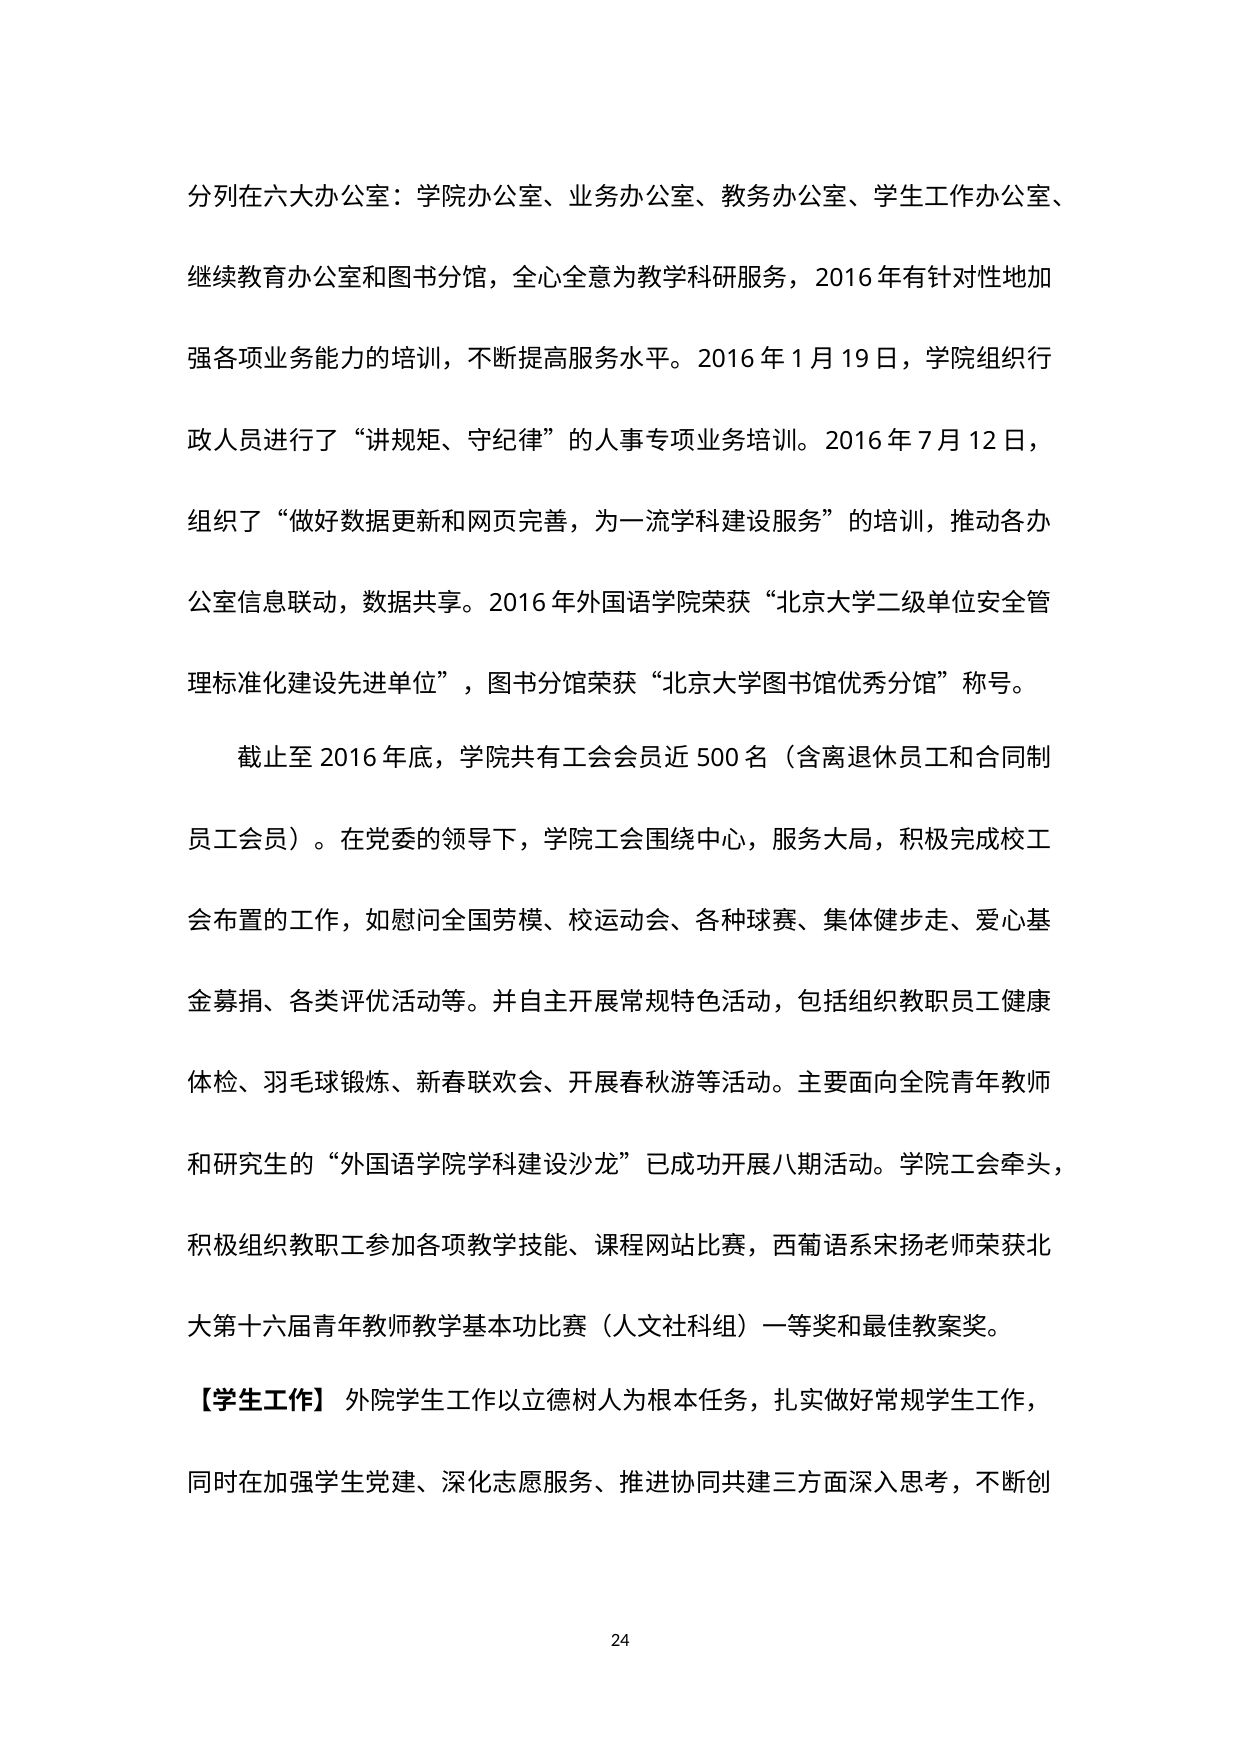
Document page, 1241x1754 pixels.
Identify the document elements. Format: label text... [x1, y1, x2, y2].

text 截止至2016年底，学院共有工会会员近500名（含离退休员工和合同制员工会员）。在党委的领导下，学院工会围绕中心，服务大局，积极完成校工会布置的工作，如慰问全国劳模、校运动会、各种球赛、集体健步走、爱心基金募捐、各类评优活动等。并自主开展常规特色活动，包括组织教职员工健康体检、羽毛球锻炼、新春联欢会、开展春秋游等活动。主要面向全院青年教师和研究生的“外国语学院学科建设沙龙”已成功开展八期活动。学院工会牵头，积极组织教职工参加各项教学技能、课程网站比赛，西葡语系宋扬老师荣获北大第十六届青年教师教学基本功比赛（人文社科组）一等奖和最佳教案奖。 [187, 723, 1053, 1357]
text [187, 1366, 1053, 1513]
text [187, 162, 1053, 714]
